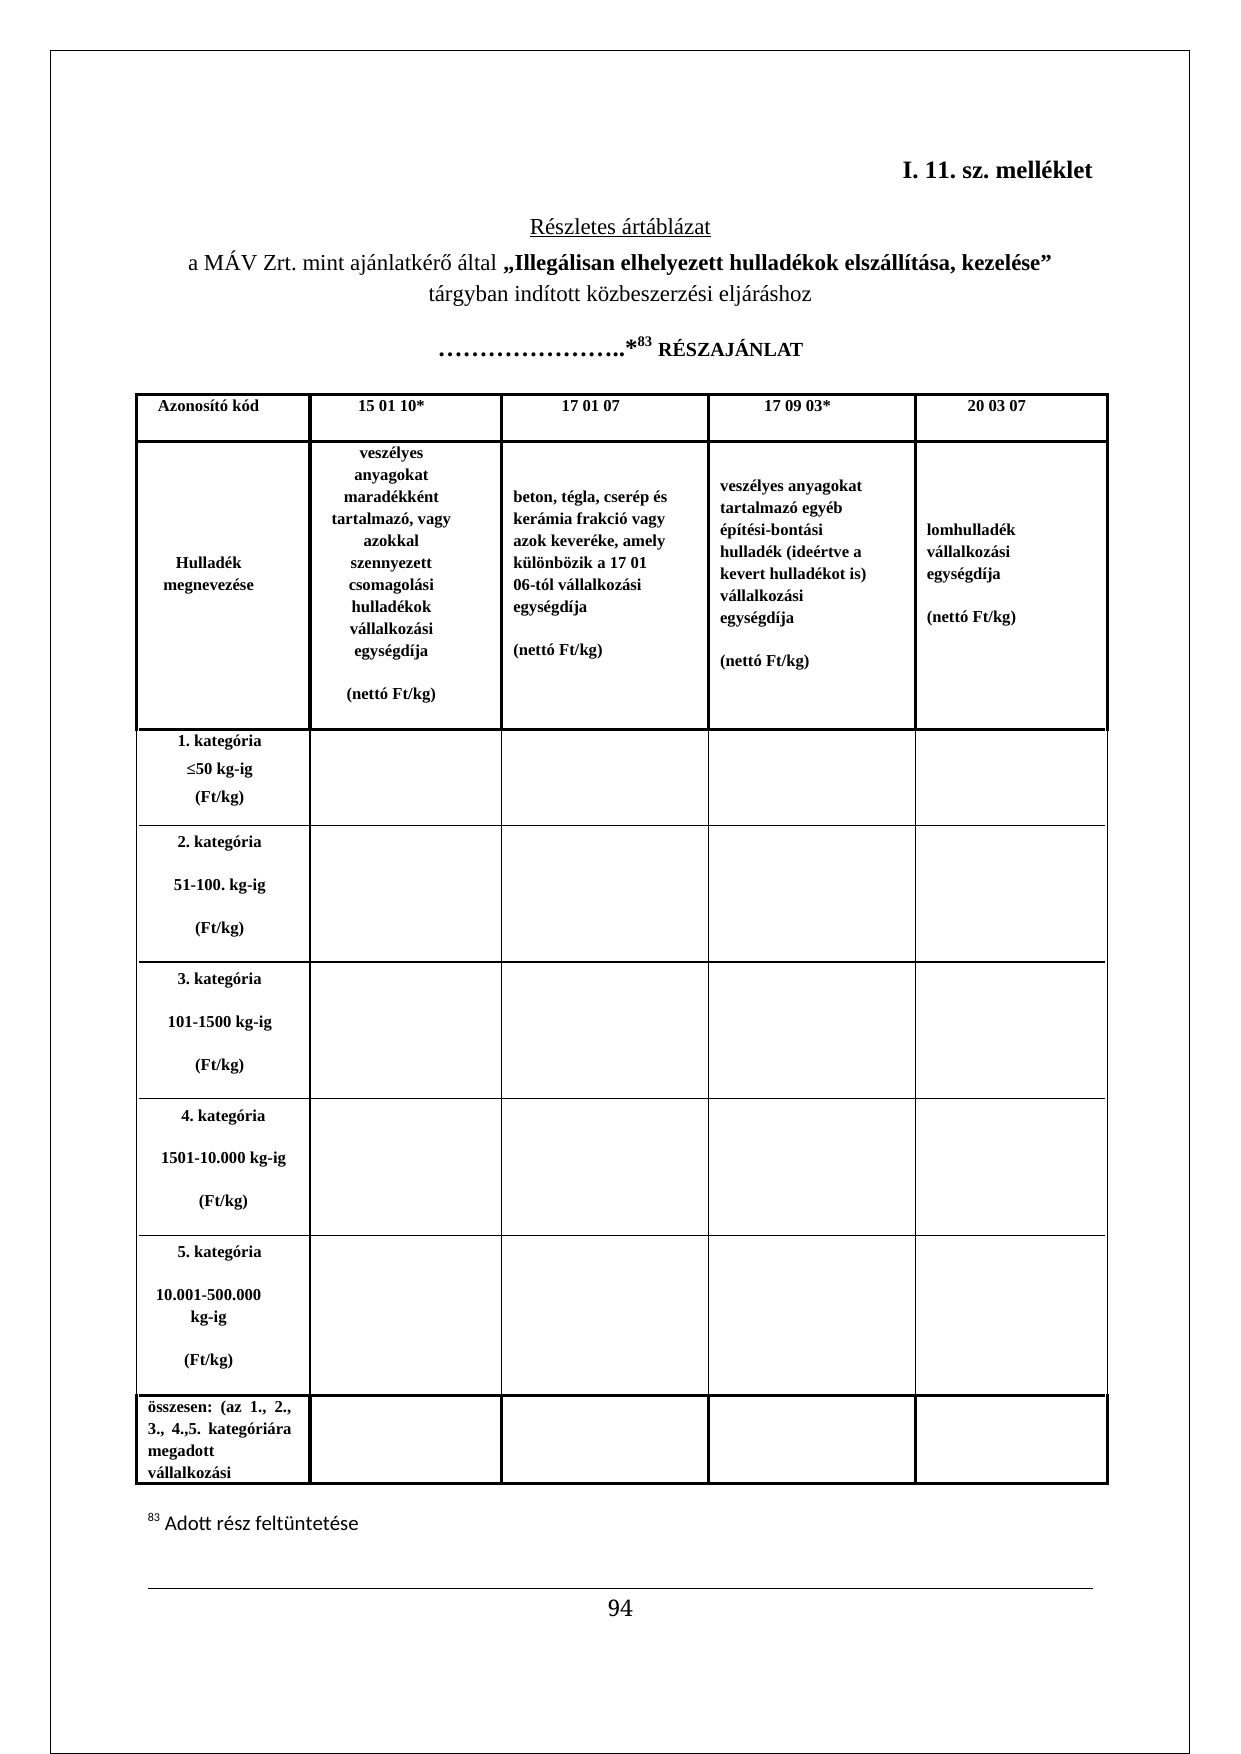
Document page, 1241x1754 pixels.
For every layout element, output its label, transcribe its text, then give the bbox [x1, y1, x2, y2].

table_header 17 01 07 [503, 396, 707, 440]
table_cell [916, 728, 1107, 825]
table_header Azonosító kód [138, 396, 308, 440]
table_cell [709, 1099, 915, 1235]
table_cell [710, 1397, 914, 1482]
text I. 11. sz. melléklet [148, 155, 1093, 184]
table_cell [916, 825, 1107, 961]
table_cell lomhulladék vállalkozási egységdíja (nettó Ft/kg) [917, 443, 1106, 728]
table_cell veszélyes anyagokat maradékként tartalmazó, vagy azokkal szennyezett csomagolási hulladékok vállalkozási egységdíja (nettó Ft/kg) [312, 443, 500, 728]
table_cell 2. kategória 51-100. kg-ig (Ft/kg) [137, 825, 309, 961]
table_cell [311, 963, 501, 1098]
table_cell [311, 1099, 501, 1235]
table_cell [502, 826, 708, 961]
table_cell [502, 1099, 708, 1235]
table_cell [312, 1397, 500, 1482]
table_header 20 03 07 [917, 396, 1106, 440]
table_cell [311, 731, 501, 825]
table_cell 5. kategória 10.001-500.000 kg-ig (Ft/kg) [137, 1235, 309, 1394]
table_cell [502, 731, 708, 825]
table_cell [709, 731, 915, 825]
table_cell [502, 963, 708, 1098]
text …………………..* részajánlat [148, 331, 1093, 362]
table_cell [503, 1397, 707, 1482]
table_cell [916, 1235, 1107, 1394]
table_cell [138, 1394, 308, 1482]
table_cell veszélyes anyagokat tartalmazó egyéb építési-bontási hulladék (ideértve a kevert hulladékot is) vállalkozási egységdíja (nettó Ft/kg) [710, 443, 914, 728]
table_cell 4. kategória 1501-10.000 kg-ig (Ft/kg) [137, 1098, 309, 1235]
table_cell [709, 826, 915, 961]
table_cell 1. kategória ≤50 kg-ig (Ft/kg) [137, 728, 309, 825]
table_cell Hulladék megnevezése [138, 443, 308, 728]
table_cell [311, 826, 501, 961]
table_cell [916, 961, 1107, 1098]
table_cell [917, 1394, 1106, 1482]
table_cell [502, 1236, 708, 1394]
table_cell [709, 963, 915, 1098]
table_cell 3. kategória 101-1500 kg-ig (Ft/kg) [137, 961, 309, 1098]
table_header 15 01 10* [312, 396, 500, 440]
table_cell [709, 1236, 915, 1394]
table_cell [311, 1236, 501, 1394]
table_header 17 09 03* [710, 396, 914, 440]
table_cell beton, tégla, cserép és kerámia frakció vagy azok keveréke, amely különbözik a 17 01 06-tól vállalkozási egységdíja (nettó Ft/kg) [503, 443, 707, 728]
table_cell [916, 1098, 1107, 1235]
text a MÁV Zrt. mint ajánlatkérő által „Illegálisan elhelyezett hulladékok elszállítása, kezelése” tárgyban indított közbeszerzési eljáráshoz [148, 249, 1093, 306]
text Részletes ártáblázat [148, 213, 1093, 239]
